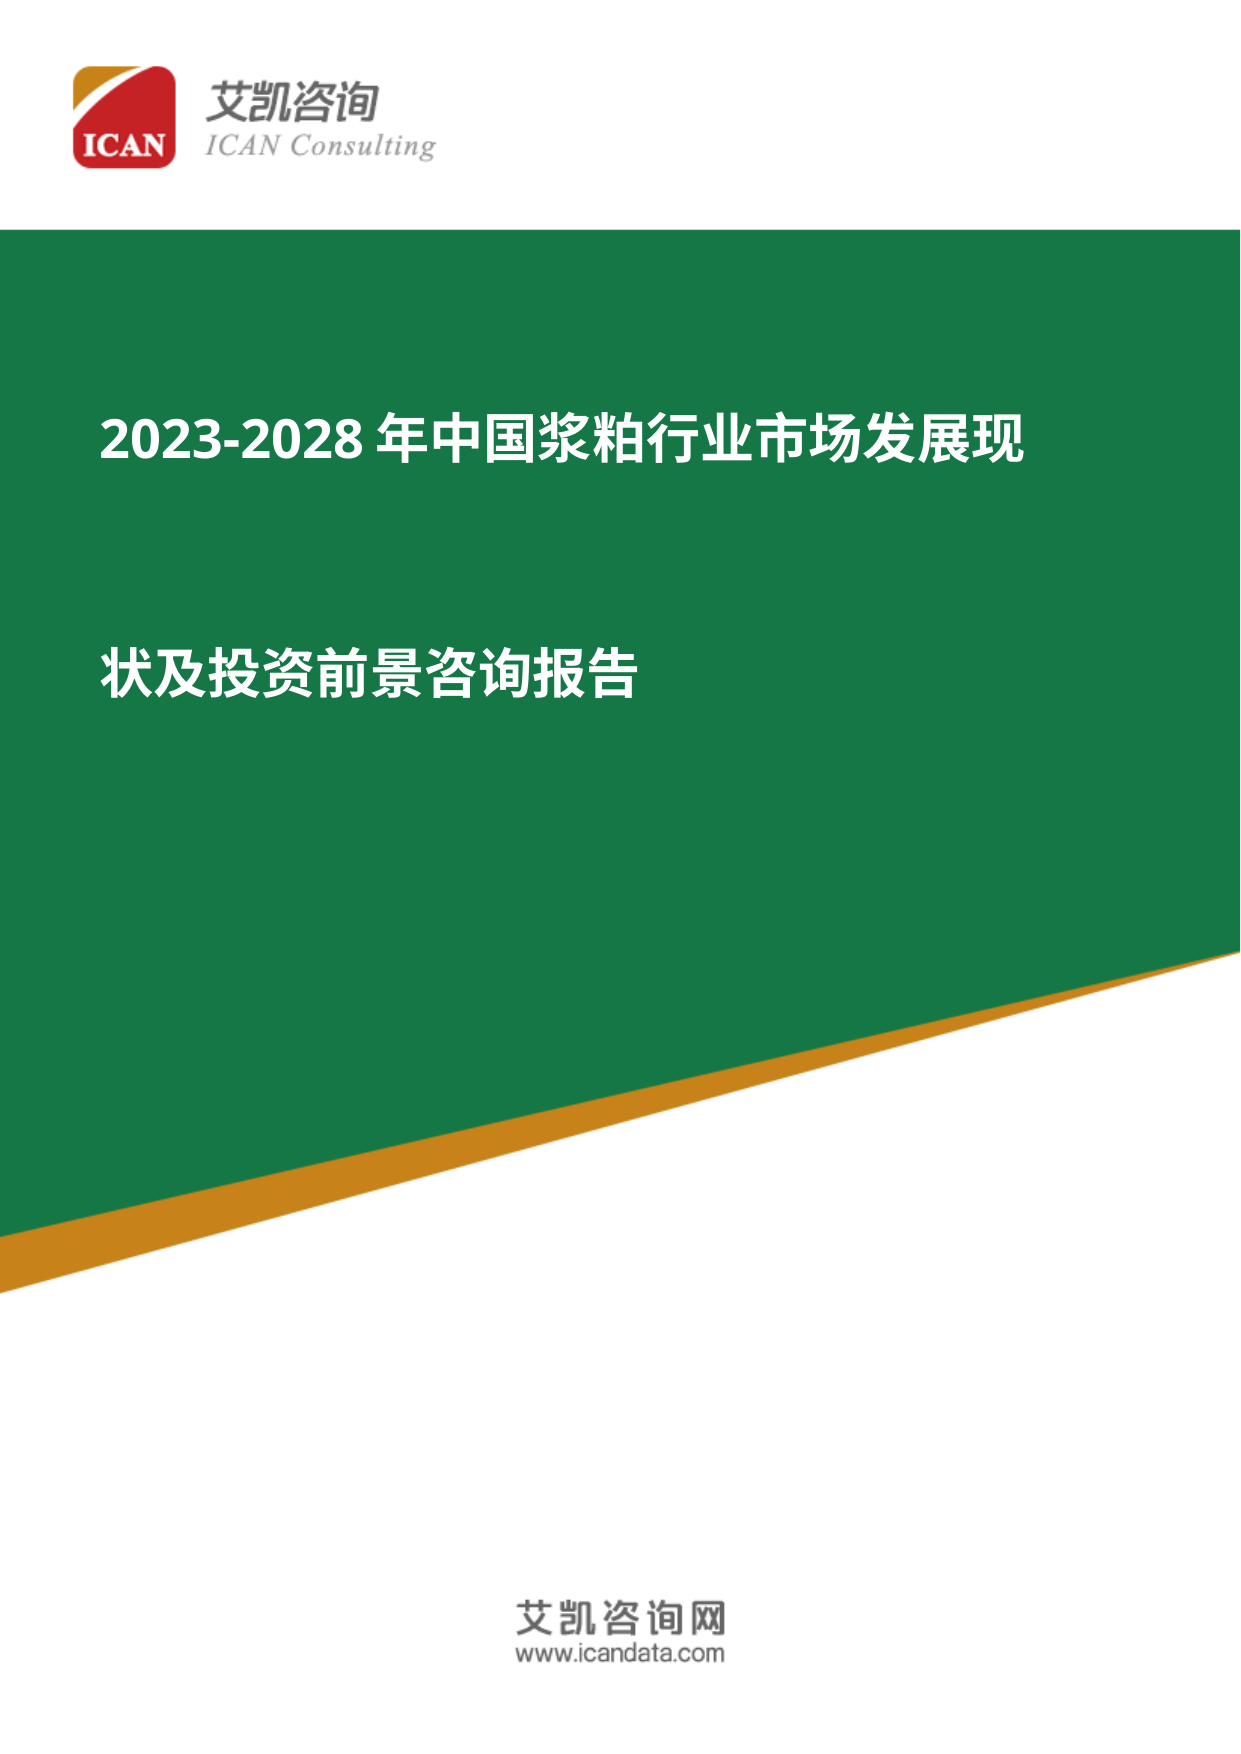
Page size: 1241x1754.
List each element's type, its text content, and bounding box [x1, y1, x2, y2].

picture [0, 5, 1241, 1754]
subtitle 2023-2028年中国浆粕行业市场发展现状及投资前景咨询报告 [99, 386, 1053, 718]
